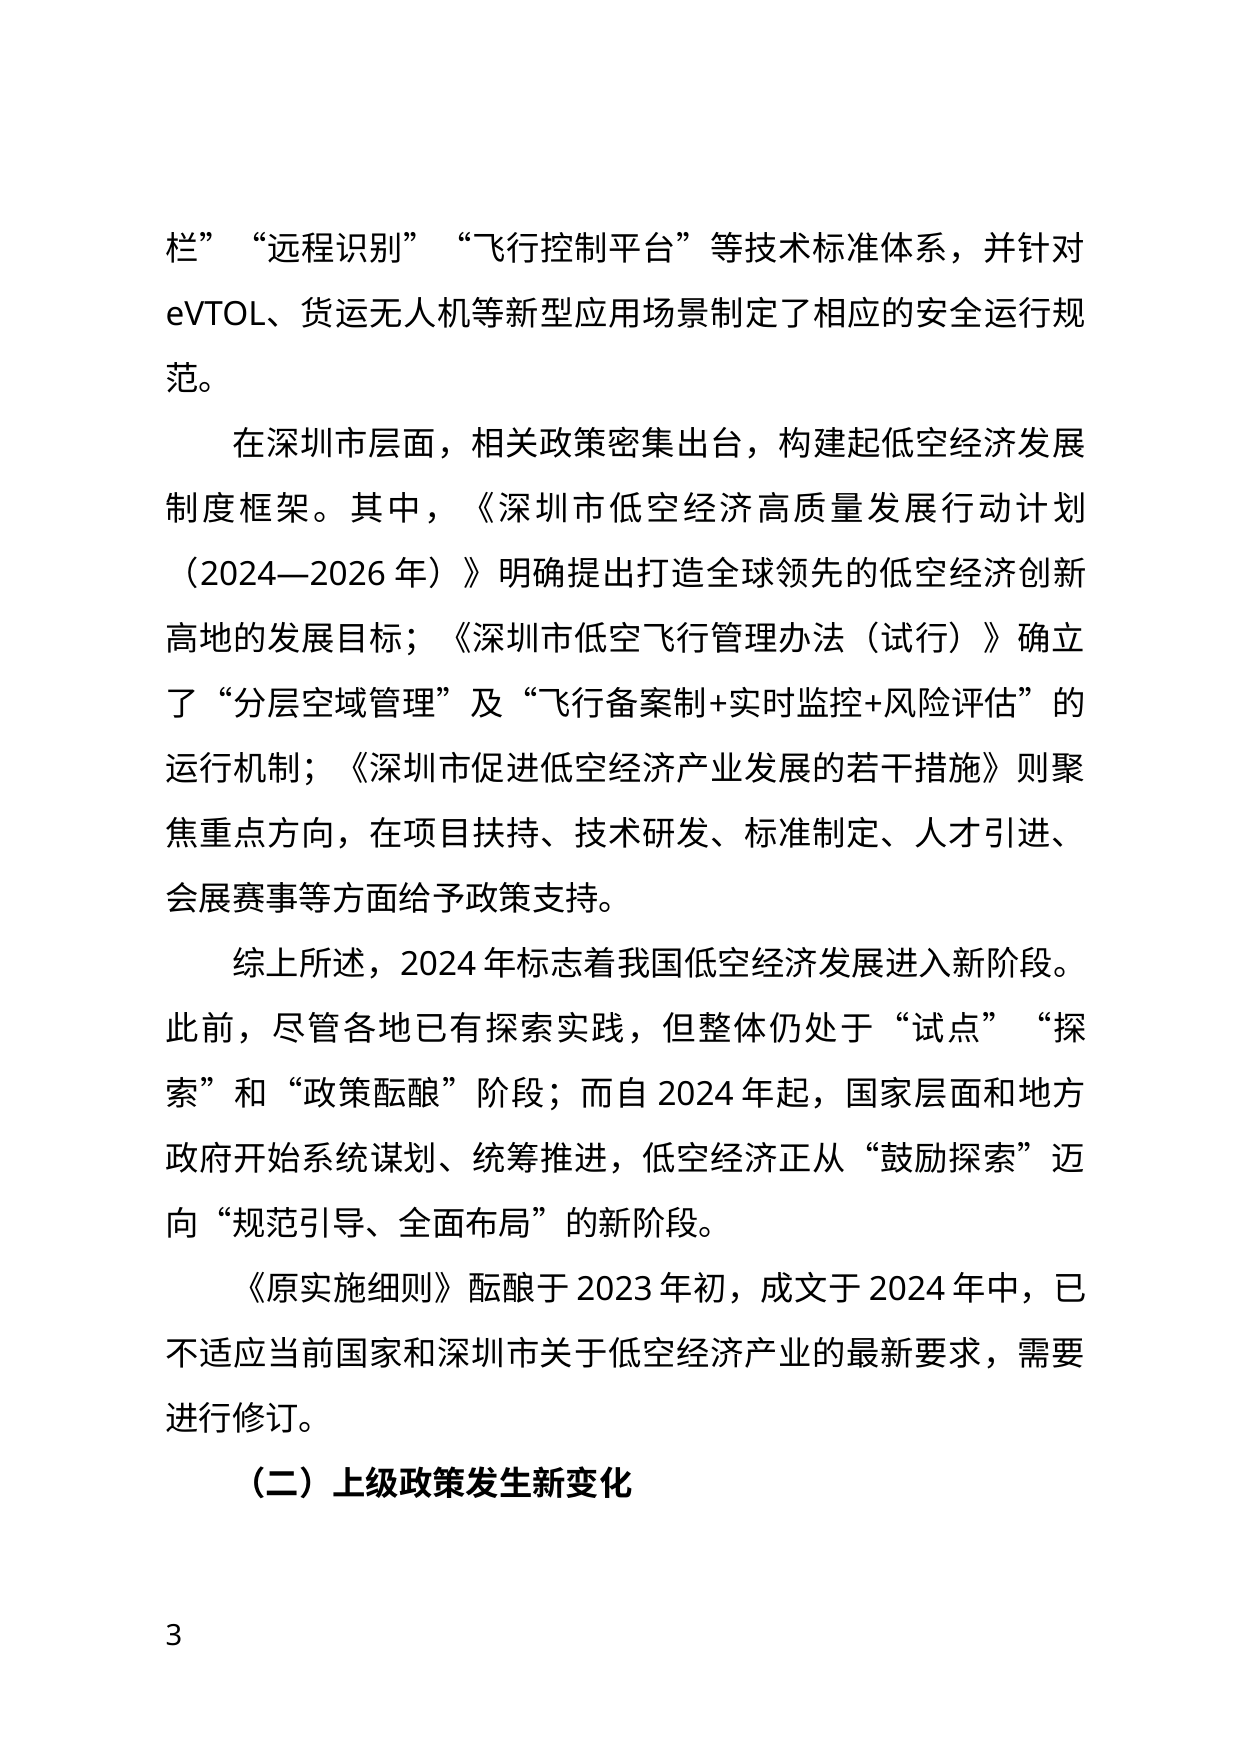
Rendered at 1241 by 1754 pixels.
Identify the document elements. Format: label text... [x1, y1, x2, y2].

text 《原实施细则》酝酿于2023年初，成文于2024年中，已不适应当前国家和深圳市关于低空经济产业的最新要求，需要进行修订。 [165, 1254, 1087, 1449]
text 在深圳市层面，相关政策密集出台，构建起低空经济发展制度框架。其中，《深圳市低空经济高质量发展行动计划（2024—2026年）》明确提出打造全球领先的低空经济创新高地的发展目标；《深圳市低空飞行管理办法（试行）》确立了“分层空域管理”及“飞行备案制+实时监控+风险评估”的运行机制；《深圳市促进低空经济产业发展的若干措施》则聚焦重点方向，在项目扶持、技术研发、标准制定、人才引进、会展赛事等方面给予政策支持。 [165, 409, 1087, 929]
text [165, 214, 1087, 409]
list （二）上级政策发生新变化 [165, 1449, 1087, 1514]
text 综上所述，2024年标志着我国低空经济发展进入新阶段。此前，尽管各地已有探索实践，但整体仍处于“试点”“探索”和“政策酝酿”阶段；而自2024年起，国家层面和地方政府开始系统谋划、统筹推进，低空经济正从“鼓励探索”迈向“规范引导、全面布局”的新阶段。 [165, 929, 1087, 1254]
